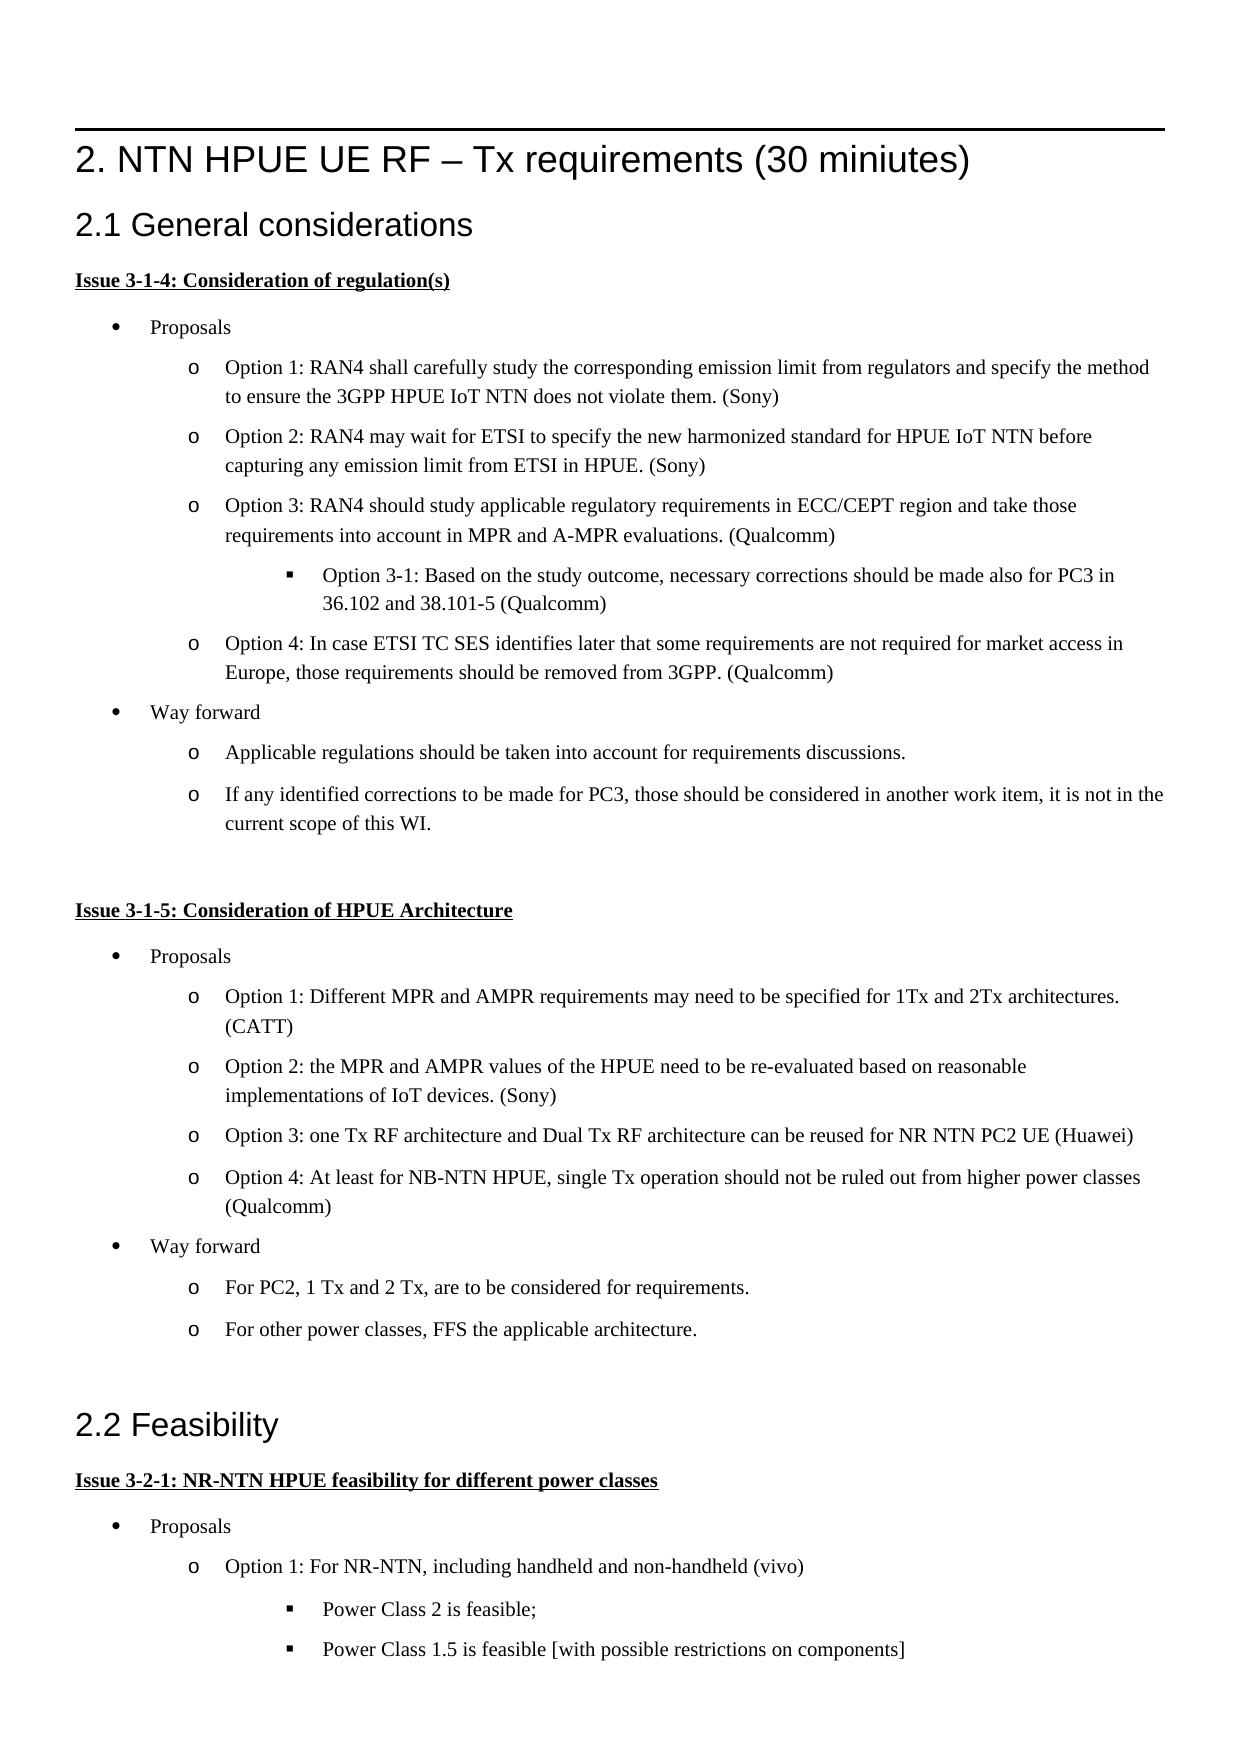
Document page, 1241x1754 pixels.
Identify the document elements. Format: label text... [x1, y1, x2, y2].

list Option 3: RAN4 should study applicable regulatory requirements in ECC/CEPT region and take those requirements into account in MPR and A-MPR evaluations. (Qualcomm) [187, 493, 1165, 547]
list Power Class 2 is feasible; [285, 1597, 1165, 1621]
list Way forward [112, 700, 1165, 724]
list Proposals [112, 1514, 1165, 1538]
list Option 4: At least for NB-NTN HPUE, single Tx operation should not be ruled out from higher power classes (Qualcomm) [187, 1165, 1165, 1218]
list Option 1: Different MPR and AMPR requirements may need to be specified for 1Tx and 2Tx architectures. (CATT) [187, 984, 1165, 1038]
text Issue 3-1-4: Consideration of regulation(s) [75, 268, 1165, 292]
list Option 1: For NR-NTN, including handheld and non-handheld (vivo) [187, 1554, 1165, 1580]
list Option 2: the MPR and AMPR values of the HPUE need to be re-evaluated based on reasonable implementations of IoT devices. (Sony) [187, 1054, 1165, 1107]
list Option 3: one Tx RF architecture and Dual Tx RF architecture can be reused for NR NTN PC2 UE (Huawei) [187, 1123, 1165, 1149]
text Issue 3-2-1: NR-NTN HPUE feasibility for different power classes [75, 1468, 1165, 1492]
list For PC2, 1 Tx and 2 Tx, are to be considered for requirements. [187, 1274, 1165, 1300]
text Issue 3-1-5: Consideration of HPUE Architecture [75, 898, 1165, 922]
list Option 1: RAN4 shall carefully study the corresponding emission limit from regulators and specify the method to ensure the 3GPP HPUE IoT NTN does not violate them. (Sony) [187, 355, 1165, 408]
list Option 2: RAN4 may wait for ETSI to specify the new harmonized standard for HPUE IoT NTN before capturing any emission limit from ETSI in HPUE. (Sony) [187, 424, 1165, 477]
list Option 4: In case ETSI TC SES identifies later that some requirements are not required for market access in Europe, those requirements should be removed from 3GPP. (Qualcomm) [187, 631, 1165, 684]
subtitle 2.1 General considerations [75, 205, 1165, 244]
list Power Class 1.5 is feasible [with possible restrictions on components] [285, 1637, 1165, 1661]
list If any identified corrections to be made for PC3, those should be considered in another work item, it is not in the current scope of this WI. [187, 782, 1165, 835]
list Proposals [112, 314, 1165, 339]
list For other power classes, FFS the applicable architecture. [187, 1317, 1165, 1342]
subtitle 2.2 Feasibility [75, 1405, 1165, 1443]
subtitle 2. NTN HPUE UE RF – Tx requirements (30 miniutes) [75, 131, 1165, 180]
list Way forward [112, 1234, 1165, 1258]
list Proposals [112, 944, 1165, 968]
list Option 3-1: Based on the study outcome, necessary corrections should be made also for PC3 in 36.102 and 38.101-5 (Qualcomm) [285, 563, 1165, 614]
list Applicable regulations should be taken into account for requirements discussions. [187, 740, 1165, 766]
